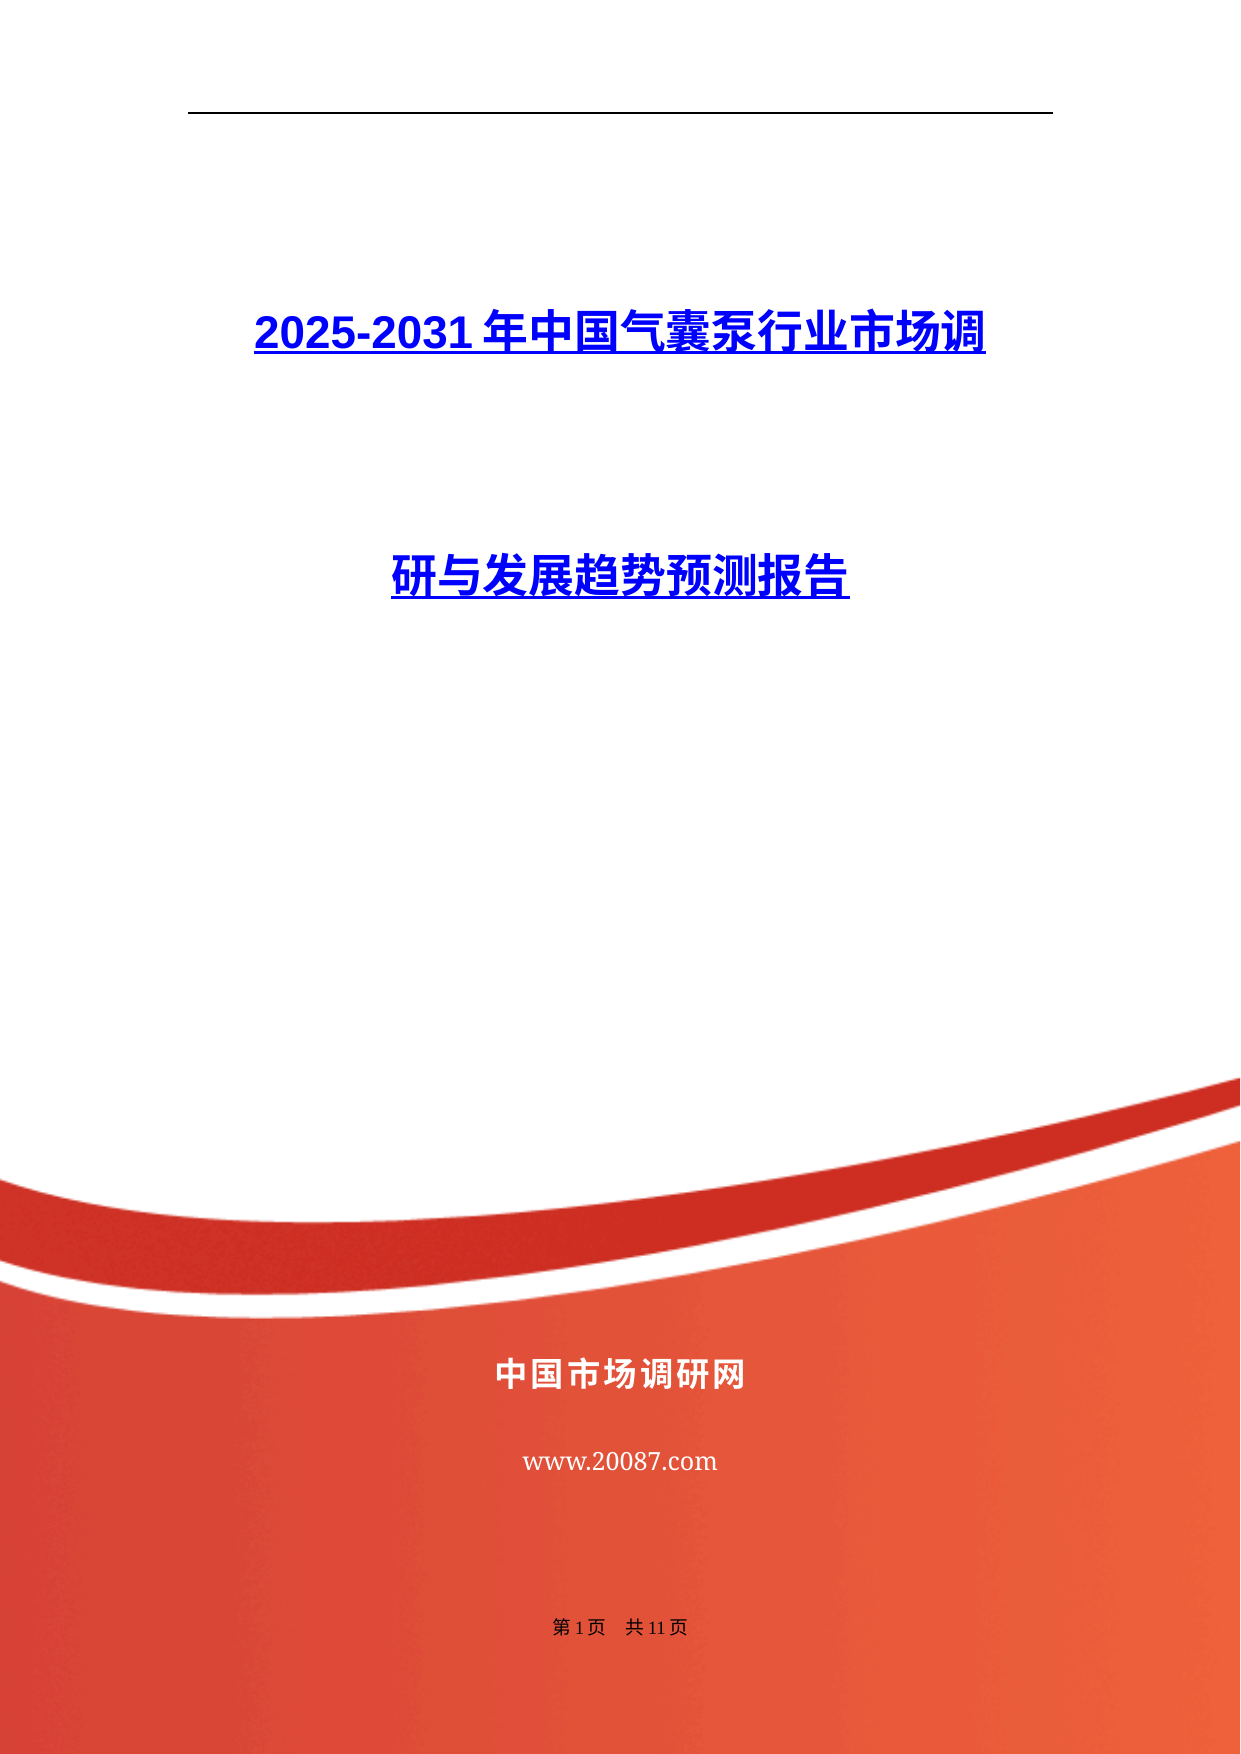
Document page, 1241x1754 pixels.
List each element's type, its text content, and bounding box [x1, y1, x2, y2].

text www.20087.com [187, 1428, 1053, 1493]
picture [0, 1006, 1241, 1754]
table_header 2025-2031年中国气囊泵行业市场调研与发展趋势预测报告 [188, 207, 1053, 773]
subtitle 中国市场调研网 [187, 1339, 1053, 1404]
